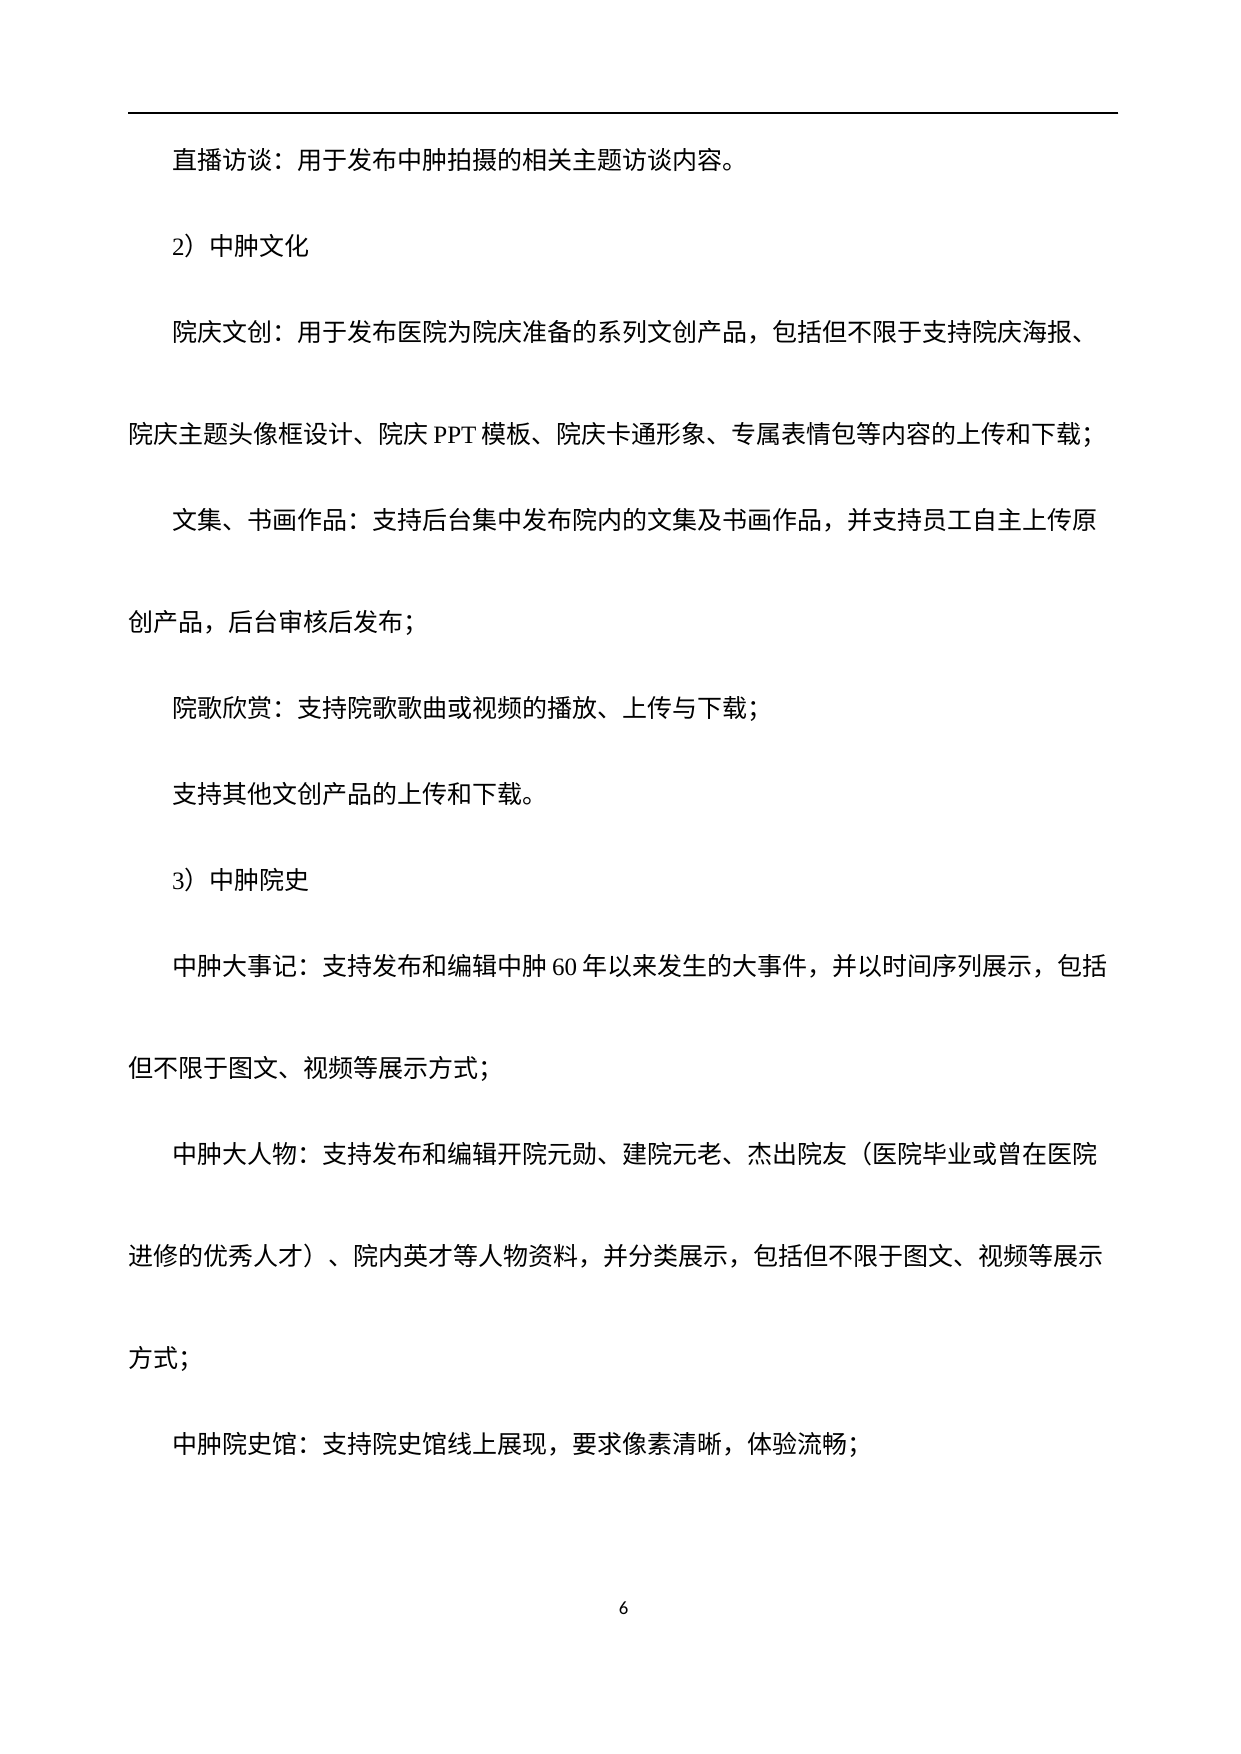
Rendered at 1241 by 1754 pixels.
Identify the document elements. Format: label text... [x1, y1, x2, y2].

text 2）中肿文化 [128, 211, 1118, 279]
text 院歌欣赏：支持院歌歌曲或视频的播放、上传与下载； [128, 673, 1118, 741]
text 中肿院史馆：支持院史馆线上展现，要求像素清晰，体验流畅； [128, 1409, 1118, 1477]
text 直播访谈：用于发布中肿拍摄的相关主题访谈内容。 [128, 125, 1118, 193]
text 院庆文创：用于发布医院为院庆准备的系列文创产品，包括但不限于支持院庆海报、院庆主题头像框设计、院庆PPT模板、院庆卡通形象、专属表情包等内容的上传和下载； [128, 297, 1118, 467]
text 3）中肿院史 [128, 845, 1118, 913]
text 中肿大人物：支持发布和编辑开院元勋、建院元老、杰出院友（医院毕业或曾在医院进修的优秀人才）、院内英才等人物资料，并分类展示，包括但不限于图文、视频等展示方式； [128, 1119, 1118, 1391]
text 文集、书画作品：支持后台集中发布院内的文集及书画作品，并支持员工自主上传原创产品，后台审核后发布； [128, 485, 1118, 655]
text 中肿大事记：支持发布和编辑中肿60年以来发生的大事件，并以时间序列展示，包括但不限于图文、视频等展示方式； [128, 931, 1118, 1101]
text 支持其他文创产品的上传和下载。 [128, 759, 1118, 827]
